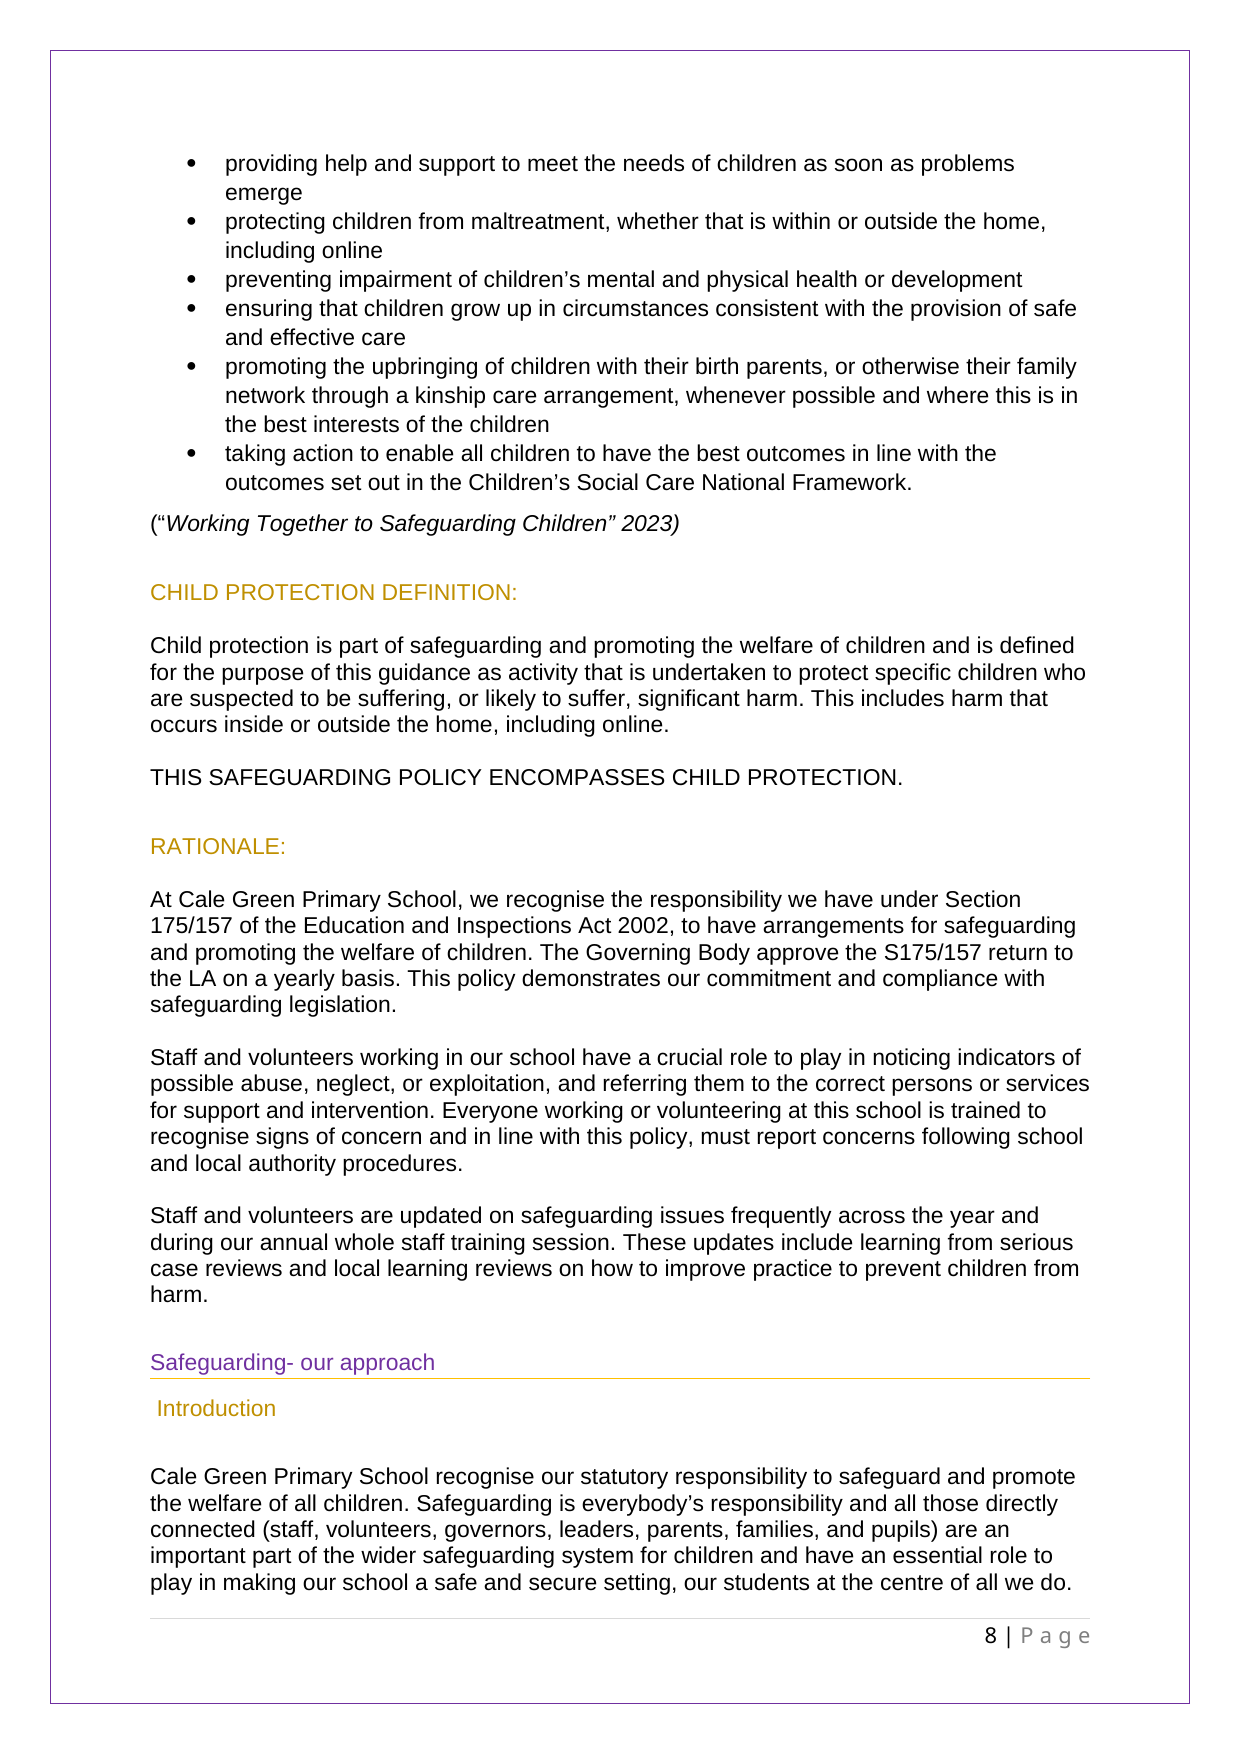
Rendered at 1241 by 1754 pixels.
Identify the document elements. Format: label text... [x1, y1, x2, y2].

list taking action to enable all children to have the best outcomes in line with the outcomes set out in the Children’s Social Care National Framework. [187, 439, 1090, 495]
text (“Working Together to Safeguarding Children” 2023) [150, 510, 1090, 536]
list ensuring that children grow up in circumstances consistent with the provision of safe and effective care [187, 295, 1090, 350]
text Staff and volunteers are updated on safeguarding issues frequently across the year and during our annual whole staff training session. These updates include learning from serious case reviews and local learning reviews on how to improve practice to prevent children from harm. [150, 1202, 1090, 1308]
text At Cale Green Primary School, we recognise the responsibility we have under Section 175/157 of the Education and Inspections Act 2002, to have arrangements for safeguarding and promoting the welfare of children. The Governing Body approve the S175/157 return to the LA on a yearly basis. This policy demonstrates our commitment and compliance with safeguarding legislation. [150, 886, 1090, 1018]
subtitle CHILD PROTECTION DEFINITION: [150, 579, 1090, 606]
subtitle Safeguarding- our approach [150, 1349, 1090, 1378]
list preventing impairment of children’s mental and physical health or development [187, 266, 1090, 292]
list THIS SAFEGUARDING POLICY ENCOMPASSES CHILD PROTECTION. [150, 764, 1090, 790]
subtitle RATIONALE: [150, 833, 1090, 859]
list providing help and support to meet the needs of children as soon as problems emerge [187, 150, 1090, 205]
text Staff and volunteers working in our school have a crucial role to play in noticing indicators of possible abuse, neglect, or exploitation, and referring them to the correct persons or services for support and intervention. Everyone working or volunteering at this school is trained to recognise signs of concern and in line with this policy, must report concerns following school and local authority procedures. [150, 1044, 1090, 1176]
list promoting the upbringing of children with their birth parents, or otherwise their family network through a kinship care arrangement, whenever possible and where this is in the best interests of the children [187, 353, 1090, 437]
list Child protection is part of safeguarding and promoting the welfare of children and is defined for the purpose of this guidance as activity that is undertaken to protect specific children who are suspected to be suffering, or likely to suffer, significant harm. This includes harm that occurs inside or outside the home, including online. [150, 632, 1090, 737]
text Cale Green Primary School recognise our statutory responsibility to safeguard and promote the welfare of all children. Safeguarding is everybody’s responsibility and all those directly connected (staff, volunteers, governors, leaders, parents, families, and pupils) are an important part of the wider safeguarding system for children and have an essential role to play in making our school a safe and secure setting, our students at the centre of all we do. [150, 1463, 1090, 1595]
subtitle Introduction [150, 1395, 1090, 1422]
list protecting children from maltreatment, whether that is within or outside the home, including online [187, 208, 1090, 263]
